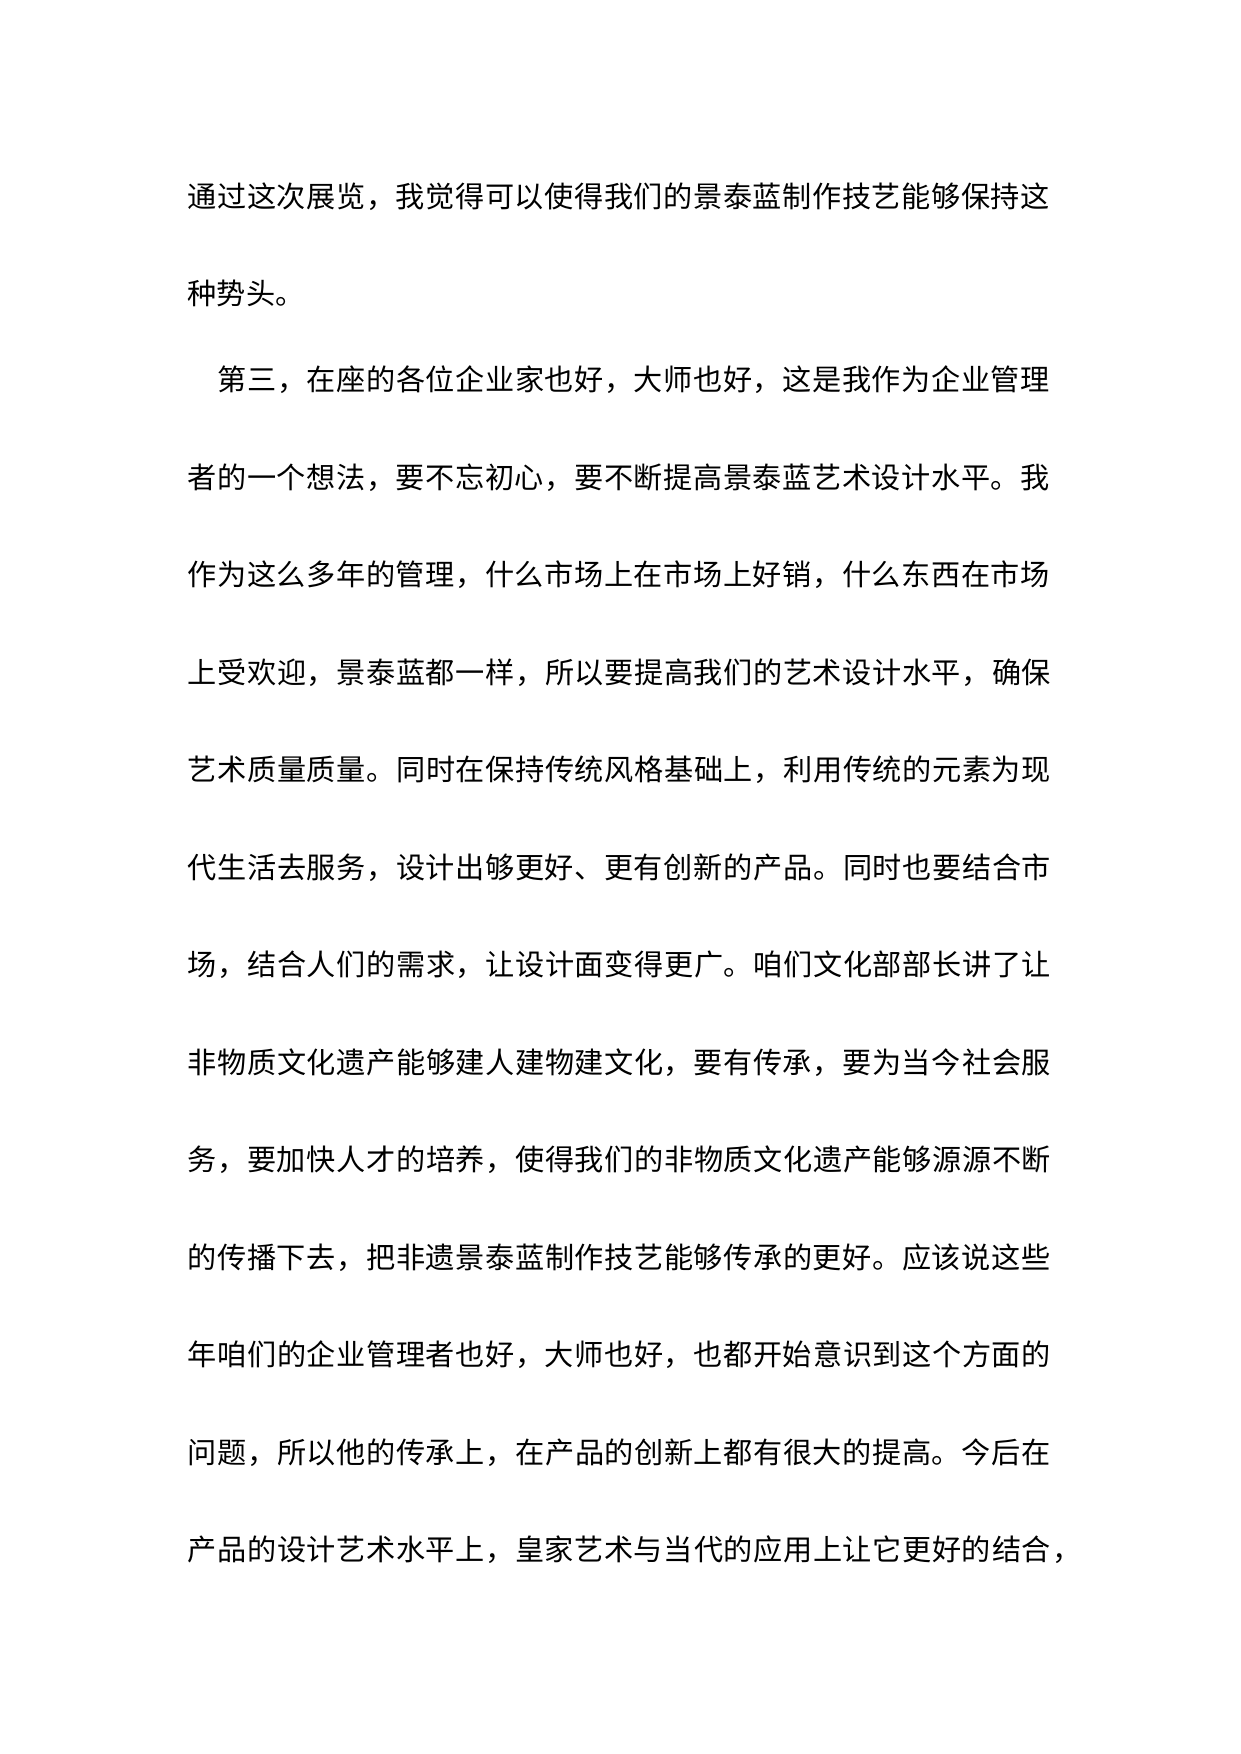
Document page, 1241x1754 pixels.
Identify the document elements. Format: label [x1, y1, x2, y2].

text [187, 346, 1053, 1581]
text [187, 162, 1053, 324]
